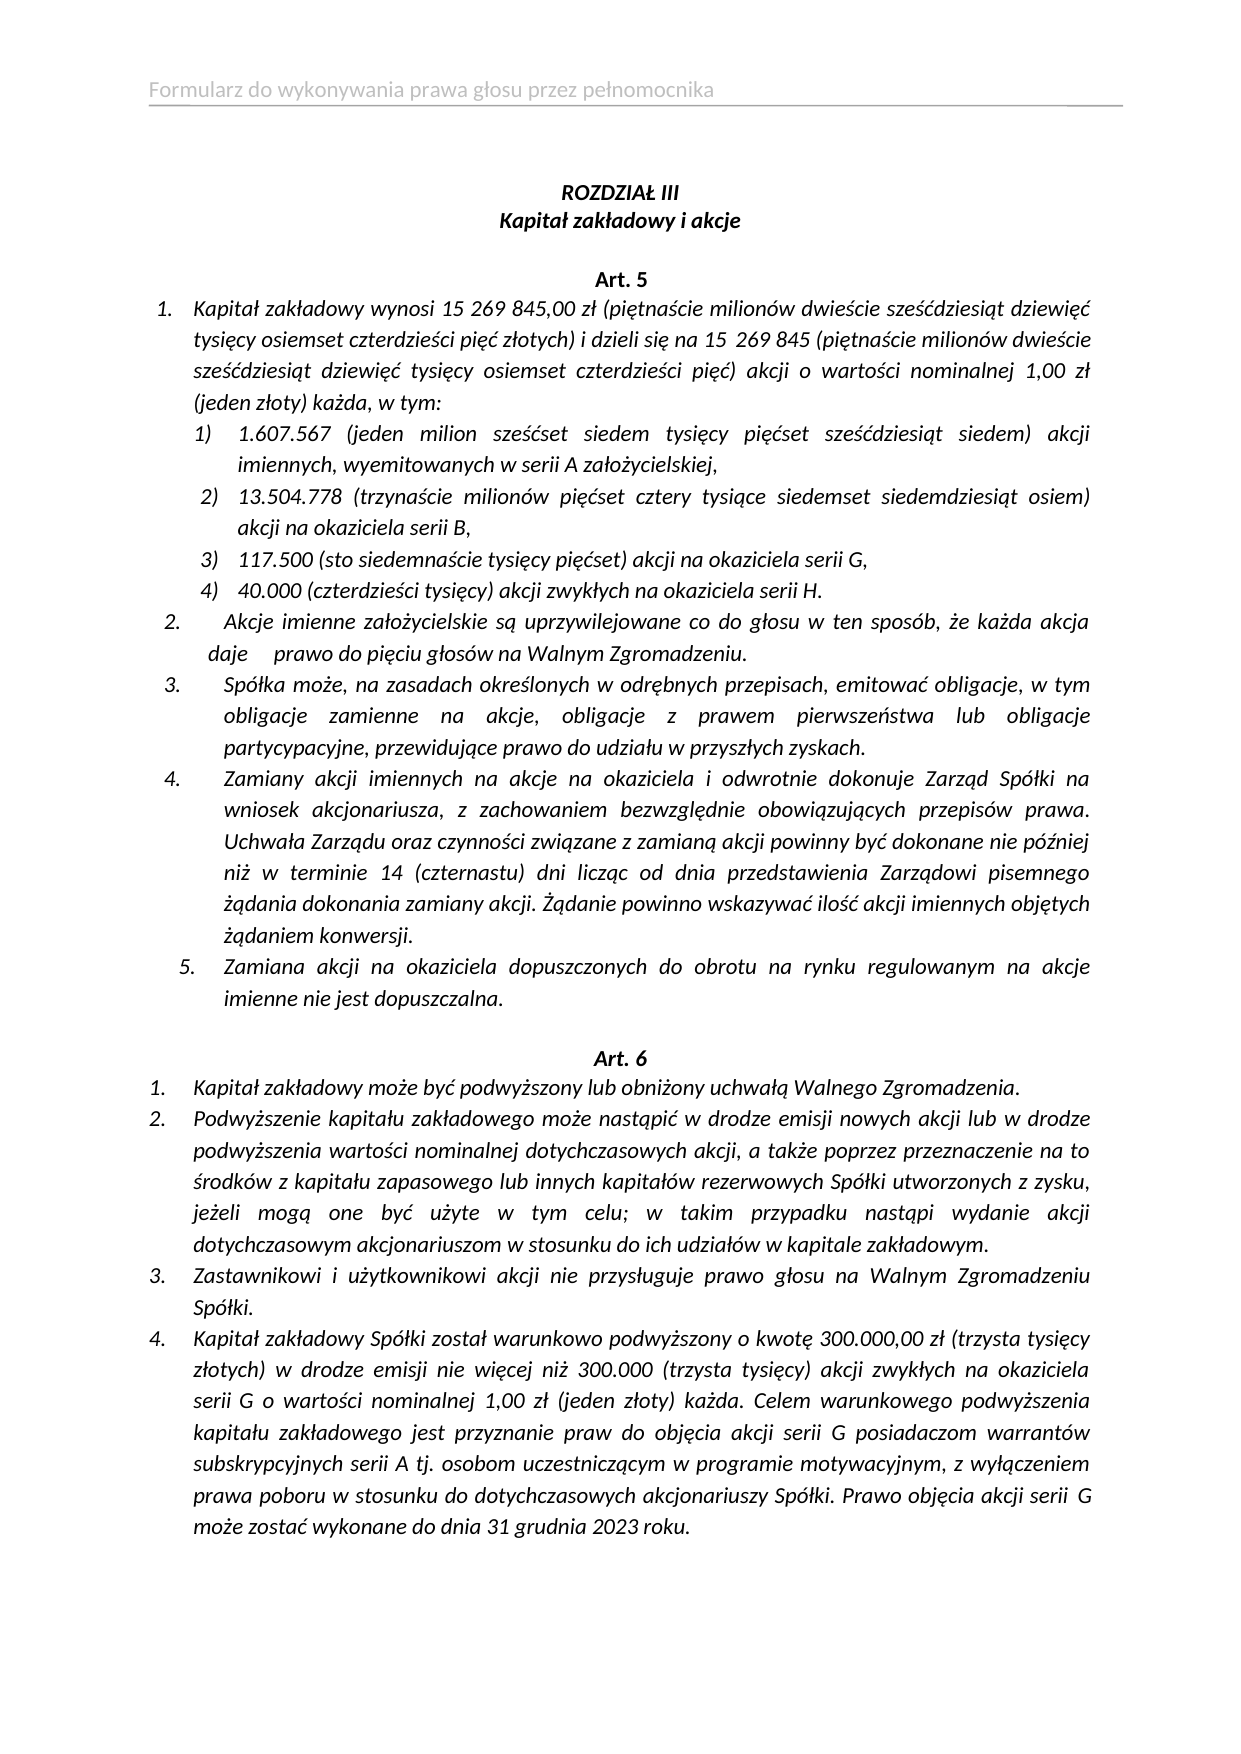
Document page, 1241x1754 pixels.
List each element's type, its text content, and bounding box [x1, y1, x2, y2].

list Zastawnikowi i użytkownikowi akcji nie przysługuje prawo głosu na Walnym Zgromadzeniu Spółki. [149, 1261, 1094, 1321]
text Art. 5 [149, 265, 1094, 293]
list Akcje imienne założycielskie są uprzywilejowane co do głosu w ten sposób, że każda akcja daje prawo do pięciu głosów na Walnym Zgromadzeniu. [163, 607, 1094, 667]
list Zamiana akcji na okaziciela dopuszczonych do obrotu na rynku regulowanym na akcje imienne nie jest dopuszczalna. [178, 952, 1094, 1012]
list 40.000 (czterdzieści tysięcy) akcji zwykłych na okaziciela serii H. [200, 576, 1094, 604]
list Kapitał zakładowy może być podwyższony lub obniżony uchwałą Walnego Zgromadzenia. [149, 1073, 1094, 1101]
list 13.504.778 (trzynaście milionów pięćset cztery tysiące siedemset siedemdziesiąt osiem) akcji na okaziciela serii B, [200, 482, 1094, 541]
text ROZDZIAŁ III [149, 178, 1094, 206]
list Spółka może, na zasadach określonych w odrębnych przepisach, emitować obligacje, w tym obligacje zamienne na akcje, obligacje z prawem pierwszeństwa lub obligacje partycypacyjne, przewidujące prawo do udziału w przyszłych zyskach. [163, 670, 1094, 761]
list Kapitał zakładowy Spółki został warunkowo podwyższony o kwotę 300.000,00 zł (trzysta tysięcy złotych) w drodze emisji nie więcej niż 300.000 (trzysta tysięcy) akcji zwykłych na okaziciela serii G o wartości nominalnej 1,00 zł (jeden złoty) każda. Celem warunkowego podwyższenia kapitału zakładowego jest przyznanie praw do objęcia akcji serii G posiadaczom warrantów subskrypcyjnych serii A tj. osobom uczestniczącym w programie motywacyjnym, z wyłączeniem prawa poboru w stosunku do dotychczasowych akcjonariuszy Spółki. Prawo objęcia akcji serii G może zostać wykonane do dnia 31 grudnia 2023 roku. [149, 1324, 1094, 1540]
list Kapitał zakładowy wynosi 15 269 845,00 zł (piętnaście milionów dwieście sześćdziesiąt dziewięć tysięcy osiemset czterdzieści pięć złotych) i dzieli się na 15 269 845 (piętnaście milionów dwieście sześćdziesiąt dziewięć tysięcy osiemset czterdzieści pięć) akcji o wartości nominalnej 1,00 zł (jeden złoty) każda, w tym: [156, 294, 1094, 416]
list Zamiany akcji imiennych na akcje na okaziciela i odwrotnie dokonuje Zarząd Spółki na wniosek akcjonariusza, z zachowaniem bezwzględnie obowiązujących przepisów prawa. Uchwała Zarządu oraz czynności związane z zamianą akcji powinny być dokonane nie później niż w terminie 14 (czternastu) dni licząc od dnia przedstawienia Zarządowi pisemnego żądania dokonania zamiany akcji. Żądanie powinno wskazywać ilość akcji imiennych objętych żądaniem konwersji. [163, 764, 1094, 949]
list 1.607.567 (jeden milion sześćset siedem tysięcy pięćset sześćdziesiąt siedem) akcji imiennych, wyemitowanych w serii A założycielskiej, [193, 419, 1094, 479]
text Art. 6 [149, 1044, 1094, 1072]
list 117.500 (sto siedemnaście tysięcy pięćset) akcji na okaziciela serii G, [200, 545, 1094, 573]
text Kapitał zakładowy i akcje [149, 207, 1094, 235]
list Podwyższenie kapitału zakładowego może nastąpić w drodze emisji nowych akcji lub w drodze podwyższenia wartości nominalnej dotychczasowych akcji, a także poprzez przeznaczenie na to środków z kapitału zapasowego lub innych kapitałów rezerwowych Spółki utworzonych z zysku, jeżeli mogą one być użyte w tym celu; w takim przypadku nastąpi wydanie akcji dotychczasowym akcjonariuszom w stosunku do ich udziałów w kapitale zakładowym. [149, 1104, 1094, 1258]
